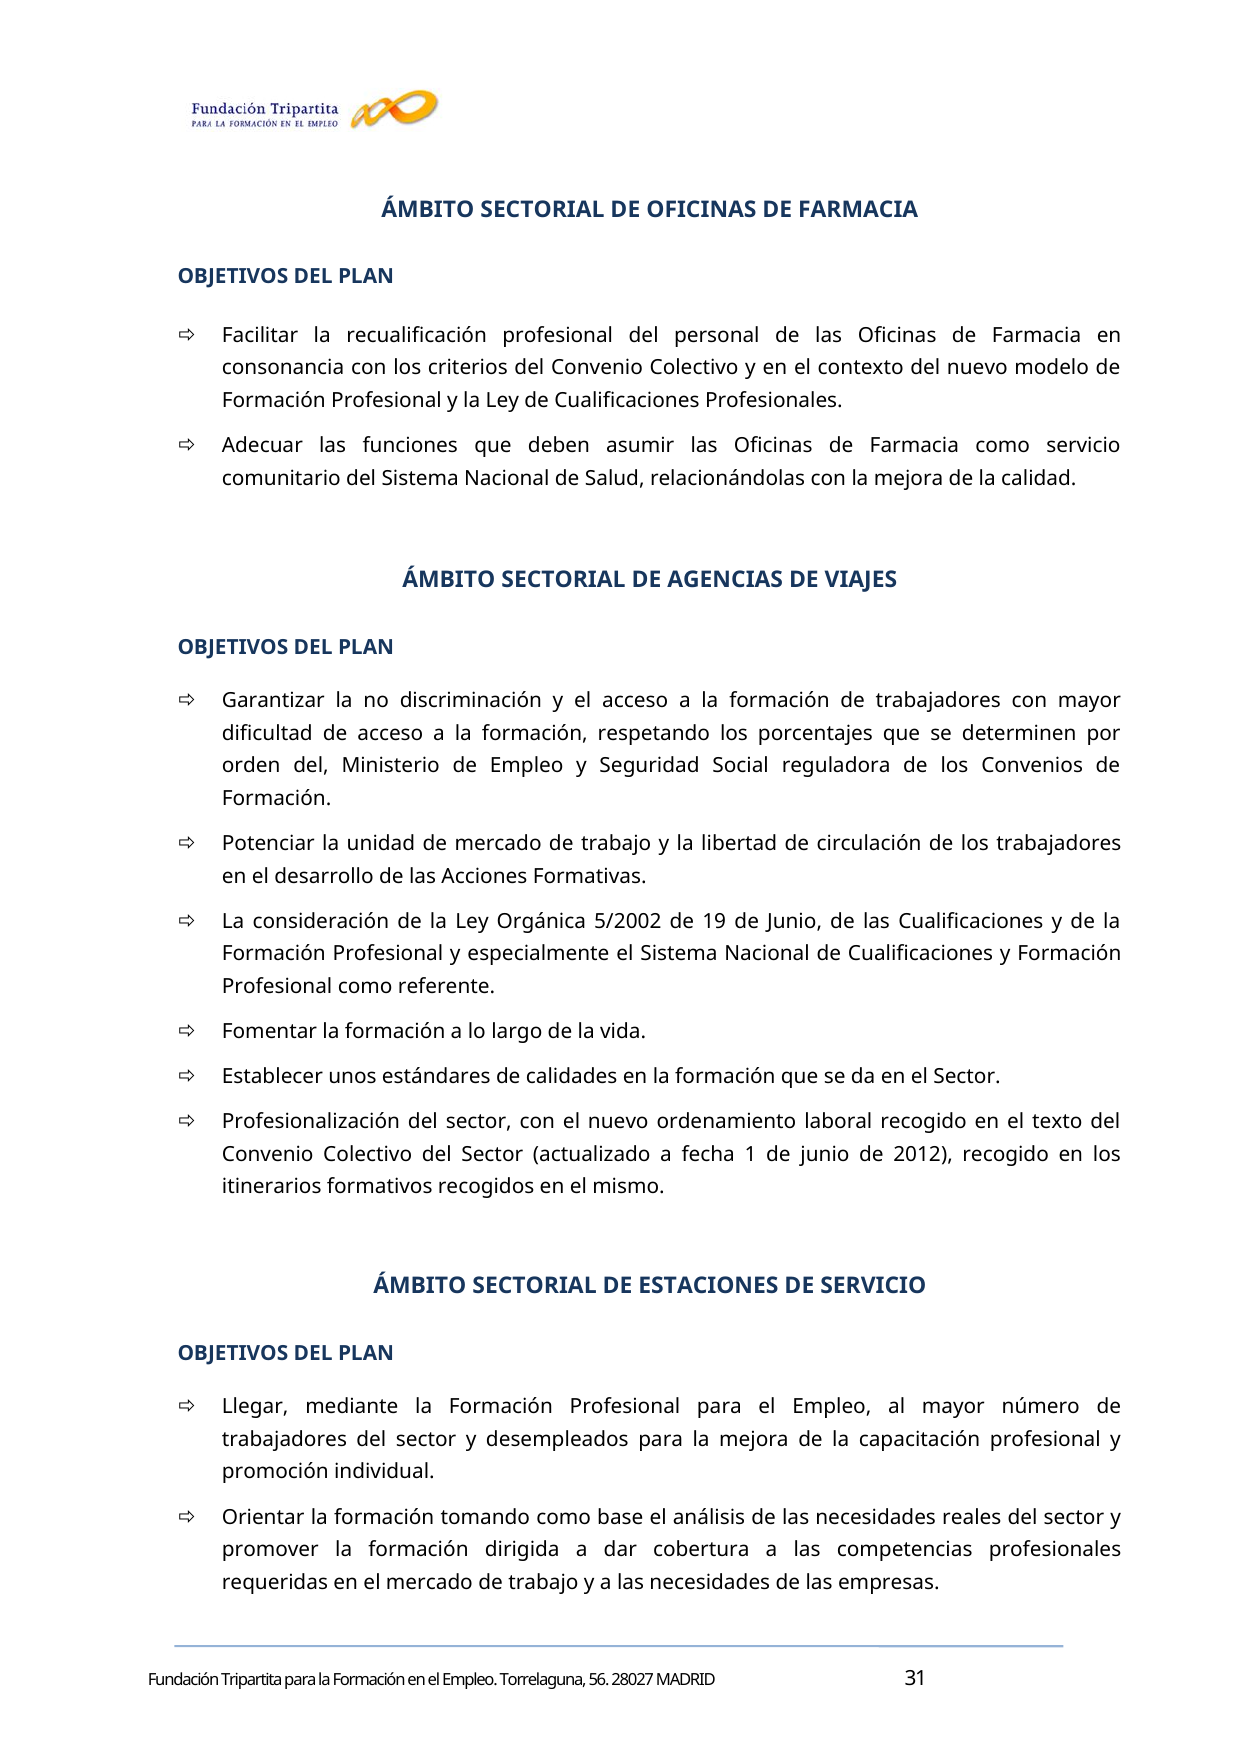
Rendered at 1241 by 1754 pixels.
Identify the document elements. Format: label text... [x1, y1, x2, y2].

list Llegar, mediante la Formación Profesional para el Empleo, al mayor número de trabajadores del sector y desempleados para la mejora de la capacitación profesional y promoción individual. [177, 1391, 1122, 1485]
text ÁMBITO SECTORIAL DE AGENCIAS DE VIAJES [177, 563, 1122, 594]
list Potenciar la unidad de mercado de trabajo y la libertad de circulación de los trabajadores en el desarrollo de las Acciones Formativas. [177, 828, 1122, 889]
text OBJETIVOS DEL PLAN [177, 632, 1122, 660]
list Fomentar la formación a lo largo de la vida. [177, 1016, 1122, 1045]
list Profesionalización del sector, con el nuevo ordenamiento laboral recogido en el texto del Convenio Colectivo del Sector (actualizado a fecha 1 de junio de 2012), recogido en los itinerarios formativos recogidos en el mismo. [177, 1106, 1122, 1200]
list Garantizar la no discriminación y el acceso a la formación de trabajadores con mayor dificultad de acceso a la formación, respetando los porcentajes que se determinen por orden del, Ministerio de Empleo y Seguridad Social reguladora de los Convenios de Formación. [177, 685, 1122, 812]
picture [177, 73, 446, 132]
list Adecuar las funciones que deben asumir las Oficinas de Farmacia como servicio comunitario del Sistema Nacional de Salud, relacionándolas con la mejora de la calidad. [177, 430, 1122, 491]
list Orientar la formación tomando como base el análisis de las necesidades reales del sector y promover la formación dirigida a dar cobertura a las competencias profesionales requeridas en el mercado de trabajo y a las necesidades de las empresas. [177, 1502, 1122, 1595]
list Facilitar la recualificación profesional del personal de las Oficinas de Farmacia en consonancia con los criterios del Convenio Colectivo y en el contexto del nuevo modelo de Formación Profesional y la Ley de Cualificaciones Profesionales. [177, 320, 1122, 413]
list Establecer unos estándares de calidades en la formación que se da en el Sector. [177, 1061, 1122, 1090]
text OBJETIVOS DEL PLAN [177, 1338, 1122, 1366]
text ÁMBITO SECTORIAL DE OFICINAS DE FARMACIA [177, 193, 1122, 224]
list La consideración de la Ley Orgánica 5/2002 de 19 de Junio, de las Cualificaciones y de la Formación Profesional y especialmente el Sistema Nacional de Cualificaciones y Formación Profesional como referente. [177, 906, 1122, 999]
text ÁMBITO SECTORIAL DE ESTACIONES DE SERVICIO [177, 1269, 1122, 1301]
text OBJETIVOS DEL PLAN [177, 261, 1122, 290]
